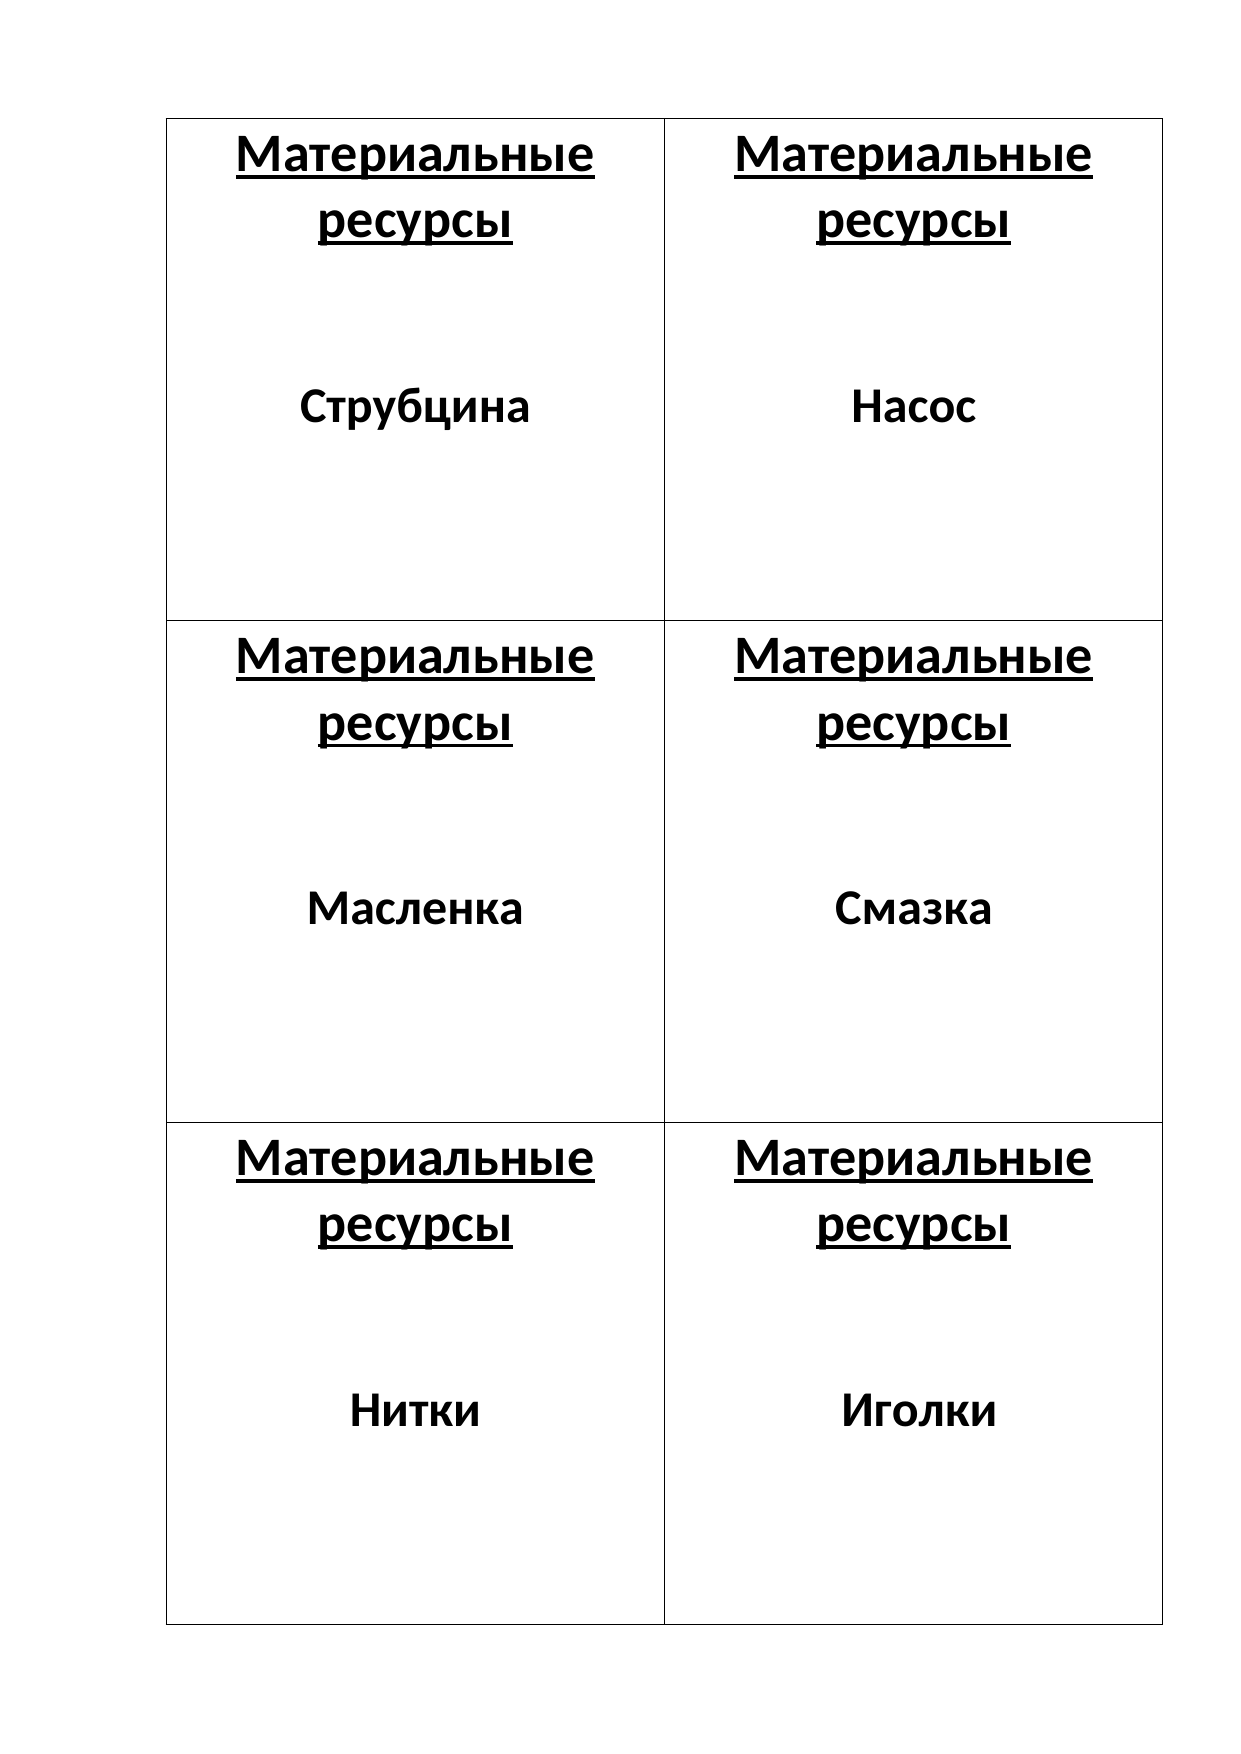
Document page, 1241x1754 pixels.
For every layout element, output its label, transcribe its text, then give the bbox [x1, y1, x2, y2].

table_cell Материальные ресурсы Смазка [665, 621, 1162, 1122]
table_cell Материальные ресурсы Иголки [665, 1123, 1162, 1624]
table_cell Материальные ресурсы Масленка [167, 621, 664, 1122]
table_cell Материальные ресурсы Струбцина [167, 119, 664, 620]
table_cell Материальные ресурсы Насос [665, 119, 1162, 620]
table_cell Материальные ресурсы Нитки [167, 1123, 664, 1624]
